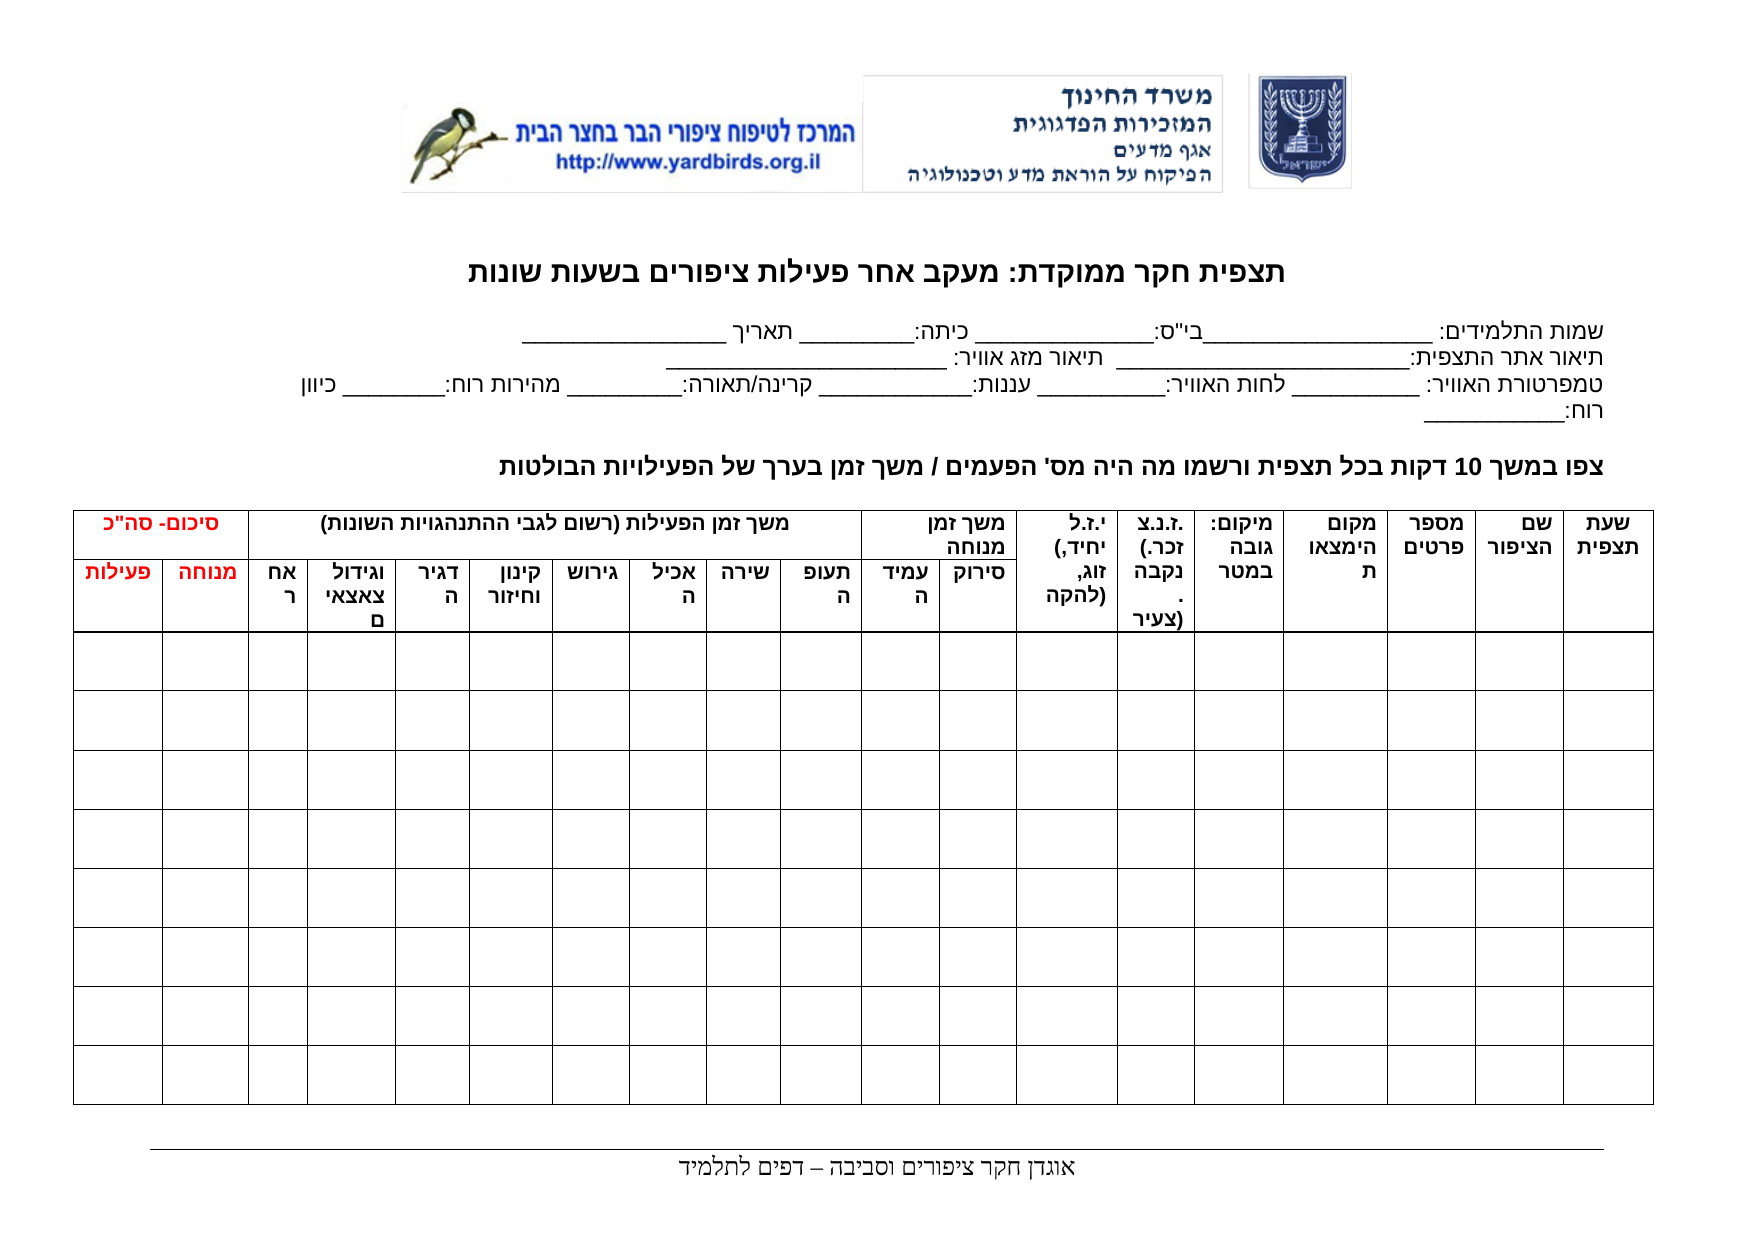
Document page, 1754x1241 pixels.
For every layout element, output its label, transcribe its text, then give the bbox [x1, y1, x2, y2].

table_cell [308, 633, 395, 690]
table_cell פעילות [74, 560, 162, 631]
table_cell [940, 1046, 1016, 1104]
table_cell [1017, 869, 1117, 927]
table_cell [781, 633, 861, 690]
table_cell [163, 751, 248, 808]
table_cell [308, 751, 395, 808]
table_cell [470, 751, 552, 808]
table_cell [630, 987, 706, 1045]
table_cell [1118, 633, 1194, 690]
table_cell גירוש [553, 560, 629, 631]
text תיאור אתר התצפית:_______________________ תיאור מזג אוויר: ______________________ טמפרטורת האוויר: __________ לחות האוויר:__________ עננות:____________ קרינה/תאורה:_________ מהירות רוח:________ כיוון רוח:___________ [150, 344, 1604, 452]
table_cell [553, 633, 629, 690]
table_cell [249, 751, 307, 808]
table_cell [1564, 1046, 1653, 1104]
table_cell דגירה [396, 560, 469, 631]
table_cell מנוחה [163, 560, 248, 631]
table_cell [249, 928, 307, 986]
table_cell [781, 987, 861, 1045]
table_cell [1195, 928, 1283, 986]
table_cell [308, 810, 395, 868]
table_cell [1284, 810, 1387, 868]
table_cell [1476, 928, 1563, 986]
table_cell [553, 810, 629, 868]
table_cell [1564, 987, 1653, 1045]
table_cell [1118, 810, 1194, 868]
table_cell [630, 691, 706, 749]
table_cell [74, 1046, 162, 1104]
table_cell [630, 751, 706, 808]
table_cell [1195, 633, 1283, 690]
table_cell [553, 691, 629, 749]
table_cell [940, 928, 1016, 986]
table_cell [781, 1046, 861, 1104]
table_cell [163, 1046, 248, 1104]
table_cell [308, 987, 395, 1045]
table_cell [163, 987, 248, 1045]
table_cell [396, 751, 469, 808]
table_cell [1476, 987, 1563, 1045]
table_cell [470, 1046, 552, 1104]
table_cell [163, 633, 248, 690]
table_cell [74, 987, 162, 1045]
table_cell [470, 810, 552, 868]
table_cell [163, 928, 248, 986]
table_cell [630, 1046, 706, 1104]
table_cell [1284, 751, 1387, 808]
table_cell [1564, 691, 1653, 749]
subtitle תצפית חקר ממוקדת: מעקב אחר פעילות ציפורים בשעות שונות [150, 256, 1604, 289]
table_cell [553, 869, 629, 927]
table_cell [707, 987, 780, 1045]
table_cell [940, 869, 1016, 927]
table_cell [940, 810, 1016, 868]
table_header שם הציפור [1476, 511, 1563, 631]
table_cell [470, 633, 552, 690]
table_cell שירה [707, 560, 780, 631]
table_cell [553, 751, 629, 808]
table_cell [1388, 869, 1475, 927]
table_header משך זמן מנוחה [862, 511, 1016, 558]
table_cell וגידול צאצאים [308, 560, 395, 631]
table_cell [1388, 810, 1475, 868]
table_cell [781, 928, 861, 986]
table_cell [1564, 928, 1653, 986]
table_cell [74, 810, 162, 868]
table_cell [163, 869, 248, 927]
table_cell [1388, 633, 1475, 690]
table_cell [74, 928, 162, 986]
table_cell [1388, 691, 1475, 749]
table_cell [74, 633, 162, 690]
table_cell [1017, 1046, 1117, 1104]
table_cell [781, 810, 861, 868]
table_cell [1284, 987, 1387, 1045]
table_cell [1284, 928, 1387, 986]
table_cell [308, 1046, 395, 1104]
table_cell [1476, 810, 1563, 868]
table_cell אכילה [630, 560, 706, 631]
table_cell [1195, 987, 1283, 1045]
table_cell [940, 987, 1016, 1045]
table_cell [1388, 1046, 1475, 1104]
table_cell [249, 869, 307, 927]
table_cell אחר [249, 560, 307, 631]
text שמות התלמידים: __________________בי"ס:______________ כיתה:_________ תאריך ________________ [150, 289, 1604, 344]
table_cell [553, 928, 629, 986]
table_cell [1017, 987, 1117, 1045]
table_cell [553, 987, 629, 1045]
table_cell [862, 928, 939, 986]
table_cell [1195, 1046, 1283, 1104]
table_cell [707, 691, 780, 749]
table_cell [396, 810, 469, 868]
table_cell [1195, 810, 1283, 868]
table_cell [553, 1046, 629, 1104]
table_cell [1118, 751, 1194, 808]
table_cell תעופה [781, 560, 861, 631]
table_header ז.נ.צ. (זכר. נקבה. צעיר) [1118, 511, 1194, 631]
table_cell [249, 691, 307, 749]
table_cell [470, 691, 552, 749]
table_cell [308, 691, 395, 749]
table_cell עמידה [862, 560, 939, 631]
table_cell [1284, 869, 1387, 927]
table_cell [1118, 869, 1194, 927]
table_cell סירוק [940, 560, 1016, 631]
table_cell [249, 1046, 307, 1104]
table_cell [1017, 810, 1117, 868]
table_cell [308, 869, 395, 927]
table_cell [707, 751, 780, 808]
table_cell [862, 987, 939, 1045]
table_cell [862, 810, 939, 868]
table_cell [396, 928, 469, 986]
table_cell [1017, 928, 1117, 986]
table_cell [396, 691, 469, 749]
table_cell [74, 751, 162, 808]
table_cell [249, 987, 307, 1045]
table_cell [1476, 751, 1563, 808]
table_cell [1017, 691, 1117, 749]
table_cell [1195, 751, 1283, 808]
table_cell [1476, 869, 1563, 927]
table_cell [1118, 987, 1194, 1045]
table_cell [1118, 928, 1194, 986]
table_cell [308, 928, 395, 986]
table_cell [707, 1046, 780, 1104]
table_cell [707, 869, 780, 927]
table_cell [1476, 691, 1563, 749]
table_header מספר פרטים [1388, 511, 1475, 631]
table_header מקום הימצאות [1284, 511, 1387, 631]
table_cell [630, 810, 706, 868]
table_cell [1017, 633, 1117, 690]
table_cell [470, 928, 552, 986]
table_header סיכום- סה"כ [74, 511, 248, 558]
table_cell [1476, 1046, 1563, 1104]
table_cell [249, 810, 307, 868]
table_cell [940, 691, 1016, 749]
table_cell [163, 691, 248, 749]
table_cell [707, 810, 780, 868]
picture [401, 73, 1353, 194]
table_cell [396, 869, 469, 927]
table_cell [1388, 928, 1475, 986]
table_cell [862, 869, 939, 927]
table_header שעת תצפית [1564, 511, 1653, 631]
table_cell [862, 691, 939, 749]
table_cell [630, 869, 706, 927]
table_cell [1564, 633, 1653, 690]
table_cell [1284, 1046, 1387, 1104]
table_cell [1564, 751, 1653, 808]
table_cell [1564, 810, 1653, 868]
table_cell [940, 633, 1016, 690]
table_cell קינון וחיזור [470, 560, 552, 631]
table_header י.ז.ל (יחיד,זוג, להקה) [1017, 511, 1117, 631]
table_cell [249, 633, 307, 690]
table_cell [74, 691, 162, 749]
table_cell [1118, 691, 1194, 749]
table_cell [630, 633, 706, 690]
table_cell [470, 869, 552, 927]
table_cell [396, 633, 469, 690]
table_cell [1564, 869, 1653, 927]
table_cell [1195, 691, 1283, 749]
table_cell [396, 987, 469, 1045]
table_cell [1118, 1046, 1194, 1104]
table_cell [1195, 869, 1283, 927]
table_cell [1476, 633, 1563, 690]
table_cell [1388, 751, 1475, 808]
table_cell [74, 869, 162, 927]
table_cell [396, 1046, 469, 1104]
table_cell [1284, 691, 1387, 749]
table_header מיקום: גובה במטר [1195, 511, 1283, 631]
table_cell [862, 633, 939, 690]
table_cell [862, 1046, 939, 1104]
table_cell [1284, 633, 1387, 690]
table_cell [781, 691, 861, 749]
table_header משך זמן הפעילות (רשום לגבי ההתנהגויות השונות) [249, 511, 861, 558]
table_cell [707, 928, 780, 986]
table_cell [781, 751, 861, 808]
table_cell [470, 987, 552, 1045]
table_cell [163, 810, 248, 868]
table_cell [1388, 987, 1475, 1045]
table_cell [940, 751, 1016, 808]
table_cell [630, 928, 706, 986]
table_cell [862, 751, 939, 808]
table_cell [1017, 751, 1117, 808]
table_cell [781, 869, 861, 927]
text צפו במשך 10 דקות בכל תצפית ורשמו מה היה מס' הפעמים / משך זמן בערך של הפעילויות הבולטות [150, 452, 1604, 509]
table_cell [707, 633, 780, 690]
